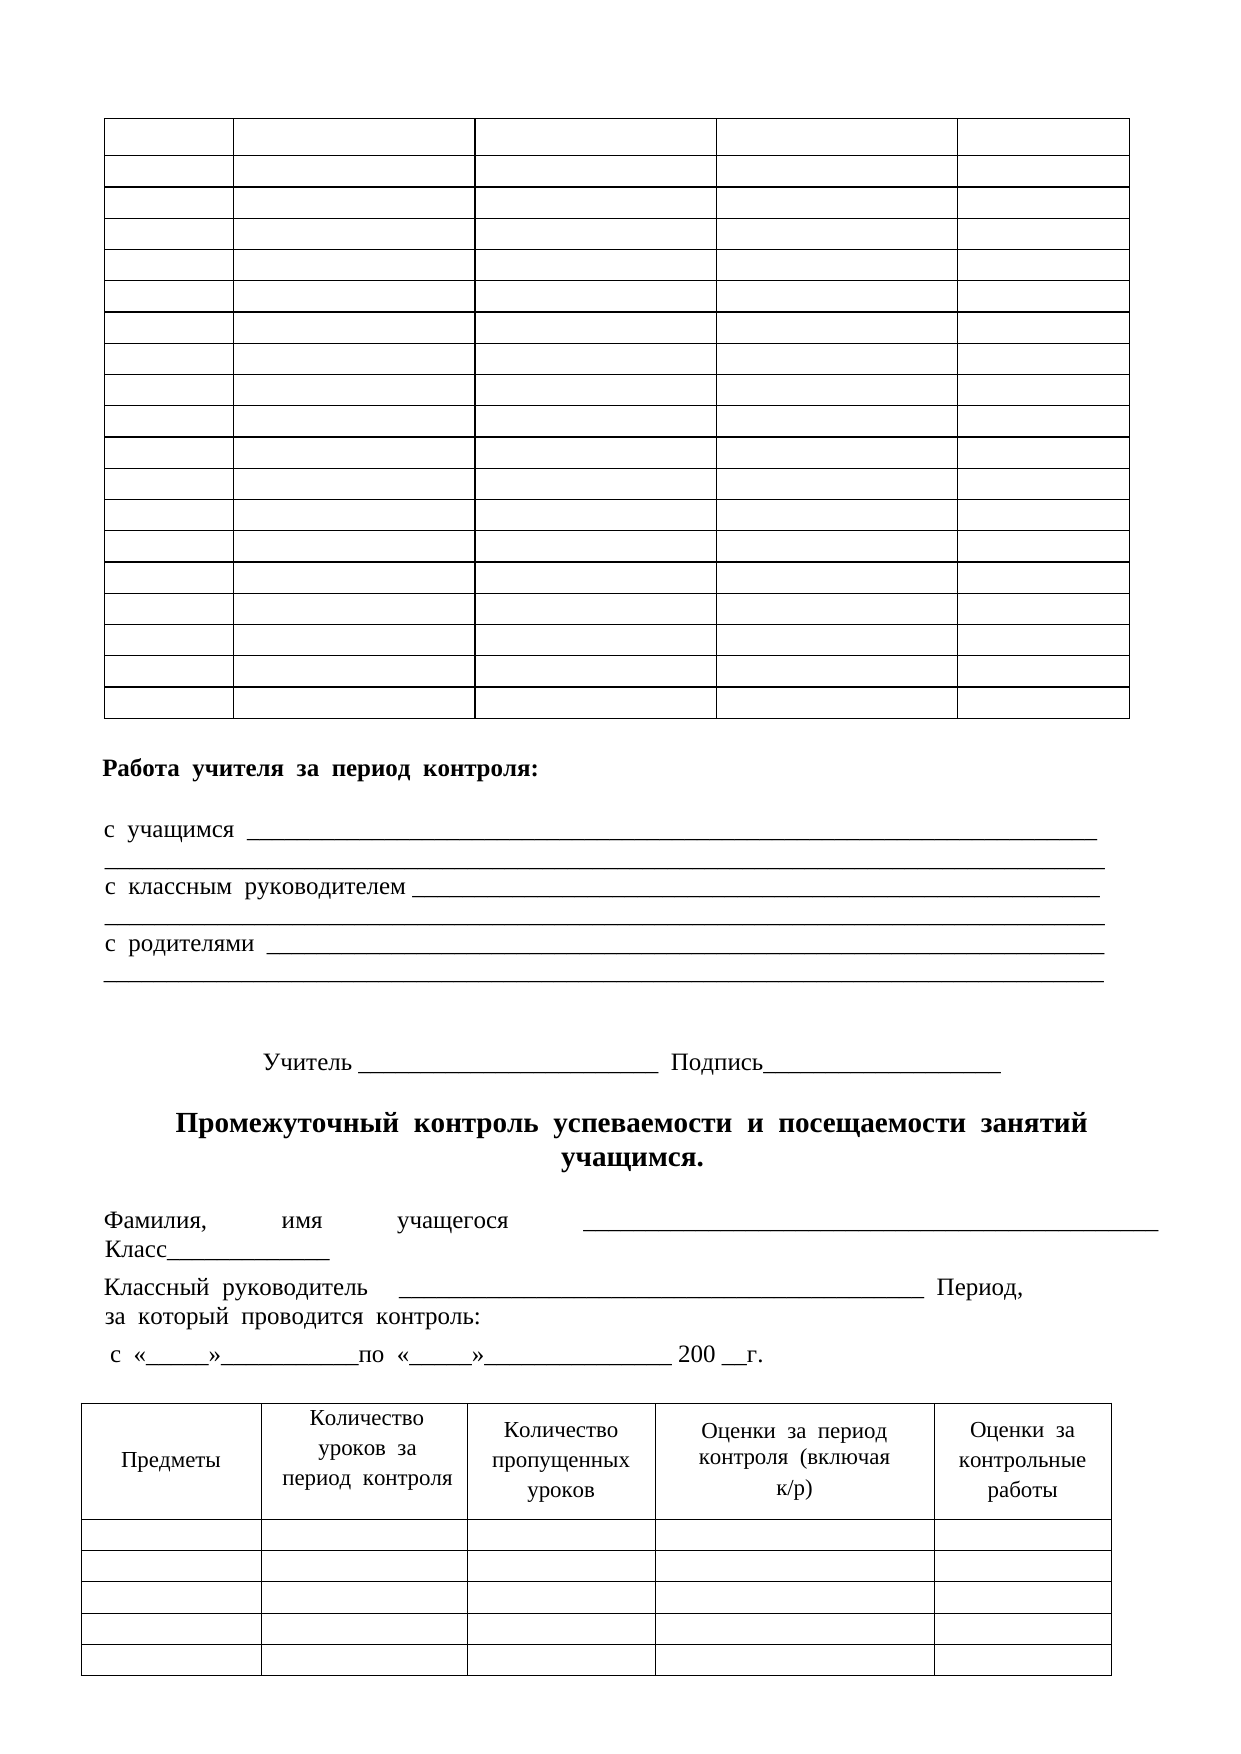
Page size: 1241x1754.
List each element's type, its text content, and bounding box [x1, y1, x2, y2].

table_cell [262, 1645, 467, 1675]
table_cell [476, 188, 716, 218]
table_cell [935, 1582, 1111, 1612]
table_cell [105, 188, 233, 218]
table_cell [958, 281, 1129, 311]
table_cell [234, 438, 474, 468]
table_cell [476, 219, 716, 249]
table_cell [717, 594, 957, 624]
table_cell [935, 1614, 1111, 1644]
table_cell [935, 1551, 1111, 1581]
table_cell [105, 313, 233, 343]
table_cell [234, 156, 474, 186]
table_cell [105, 406, 233, 436]
table_cell [958, 219, 1129, 249]
table_cell [105, 469, 233, 499]
table_cell [105, 438, 233, 468]
table_cell [958, 438, 1129, 468]
table_cell [717, 531, 957, 561]
table_cell [262, 1520, 467, 1550]
table_cell [82, 1551, 261, 1581]
table_cell [476, 500, 716, 530]
text с учащимся ____________________________________________________________________ ________________________________________________________________________________ с классным руководителем _______________________________________________________ ________________________________________________________________________________ с родителями ___________________________________________________________________ [103, 815, 1121, 956]
table_cell [468, 1582, 655, 1612]
table_cell [958, 156, 1129, 186]
table_cell [105, 531, 233, 561]
table_cell [958, 313, 1129, 343]
table_cell [234, 344, 474, 374]
text с «_____»___________по «_____»_______________ 200 __г. [103, 1339, 1159, 1368]
table_cell [234, 406, 474, 436]
table_header Оценки за контрольные работы [935, 1404, 1111, 1519]
table_cell [234, 531, 474, 561]
table_cell [82, 1614, 261, 1644]
table_cell [476, 688, 716, 718]
table_cell [234, 313, 474, 343]
table_cell [262, 1551, 467, 1581]
table_cell [476, 531, 716, 561]
table_cell [234, 563, 474, 593]
table_cell [105, 500, 233, 530]
table_cell [476, 344, 716, 374]
text Классный руководитель __________________________________________ Период, за который проводится контроль: [103, 1272, 1023, 1330]
table_cell [476, 594, 716, 624]
table_cell [105, 281, 233, 311]
table_cell [82, 1520, 261, 1550]
table_cell [476, 625, 716, 655]
table_cell [468, 1614, 655, 1644]
table_cell [234, 594, 474, 624]
table_cell [105, 656, 233, 686]
table_cell [958, 688, 1129, 718]
subtitle Промежуточный контроль успеваемости и посещаемости занятий учащимся. [103, 1105, 1160, 1172]
table_cell [717, 281, 957, 311]
table_cell [234, 119, 474, 155]
table_cell [105, 344, 233, 374]
table_cell [717, 625, 957, 655]
table_cell [468, 1645, 655, 1675]
table_cell [958, 250, 1129, 280]
table_cell [656, 1614, 934, 1644]
table_cell [105, 219, 233, 249]
table_cell [958, 119, 1129, 155]
table_cell [717, 219, 957, 249]
table_cell [105, 250, 233, 280]
table_cell [717, 500, 957, 530]
table_cell [105, 594, 233, 624]
table_cell [468, 1520, 655, 1550]
table_cell [717, 406, 957, 436]
table_cell [234, 688, 474, 718]
table_cell [234, 250, 474, 280]
table_header Количество пропущенных уроков [468, 1404, 655, 1519]
table_cell [234, 188, 474, 218]
table_cell [958, 344, 1129, 374]
table_cell [105, 688, 233, 718]
table_cell [234, 219, 474, 249]
table_cell [476, 438, 716, 468]
table_cell [105, 563, 233, 593]
table_cell [958, 563, 1129, 593]
table_cell [476, 250, 716, 280]
table_cell [717, 250, 957, 280]
table_header Оценки за период контроля (включая к/р) [656, 1404, 934, 1519]
table_cell [476, 406, 716, 436]
subtitle Работа учителя за период контроля: [102, 753, 1160, 782]
table_cell [476, 563, 716, 593]
table_cell [476, 119, 716, 155]
table_cell [656, 1551, 934, 1581]
table_cell [717, 438, 957, 468]
table_cell [656, 1520, 934, 1550]
table_cell [958, 625, 1129, 655]
table_cell [958, 406, 1129, 436]
table_cell [717, 656, 957, 686]
table_cell [234, 656, 474, 686]
table_cell [958, 594, 1129, 624]
table_cell [935, 1520, 1111, 1550]
table_cell [105, 156, 233, 186]
table_cell [234, 625, 474, 655]
table_cell [717, 469, 957, 499]
table_cell [656, 1645, 934, 1675]
table_cell [935, 1645, 1111, 1675]
table_cell [262, 1582, 467, 1612]
table_cell [105, 375, 233, 405]
table_cell [476, 156, 716, 186]
table_cell [717, 375, 957, 405]
table_cell [476, 281, 716, 311]
table_cell [476, 469, 716, 499]
table_cell [105, 119, 233, 155]
table_cell [717, 156, 957, 186]
table_cell [82, 1582, 261, 1612]
table_cell [105, 625, 233, 655]
table_cell [234, 469, 474, 499]
table_cell [717, 188, 957, 218]
table_cell [476, 375, 716, 405]
table_cell [958, 656, 1129, 686]
table_cell [234, 500, 474, 530]
table_cell [717, 688, 957, 718]
table_header Количество уроков за период контроля [262, 1404, 467, 1519]
table_cell [468, 1551, 655, 1581]
table_cell [717, 563, 957, 593]
text Учитель ________________________ Подпись___________________ [103, 1047, 1160, 1076]
table_cell [717, 119, 957, 155]
text ________________________________________________________________________________ [103, 956, 1159, 985]
table_cell [476, 313, 716, 343]
text Фамилия, имя учащегося ______________________________________________ Класс_____________ [103, 1205, 1159, 1263]
table_cell [717, 344, 957, 374]
table_cell [234, 281, 474, 311]
table_cell [656, 1582, 934, 1612]
table_cell [958, 469, 1129, 499]
table_cell [262, 1614, 467, 1644]
table_cell [958, 188, 1129, 218]
table_cell [958, 375, 1129, 405]
table_header Предметы [82, 1404, 261, 1519]
table_cell [476, 656, 716, 686]
table_cell [82, 1645, 261, 1675]
table_cell [717, 313, 957, 343]
table_cell [234, 375, 474, 405]
table_cell [958, 500, 1129, 530]
table_cell [958, 531, 1129, 561]
